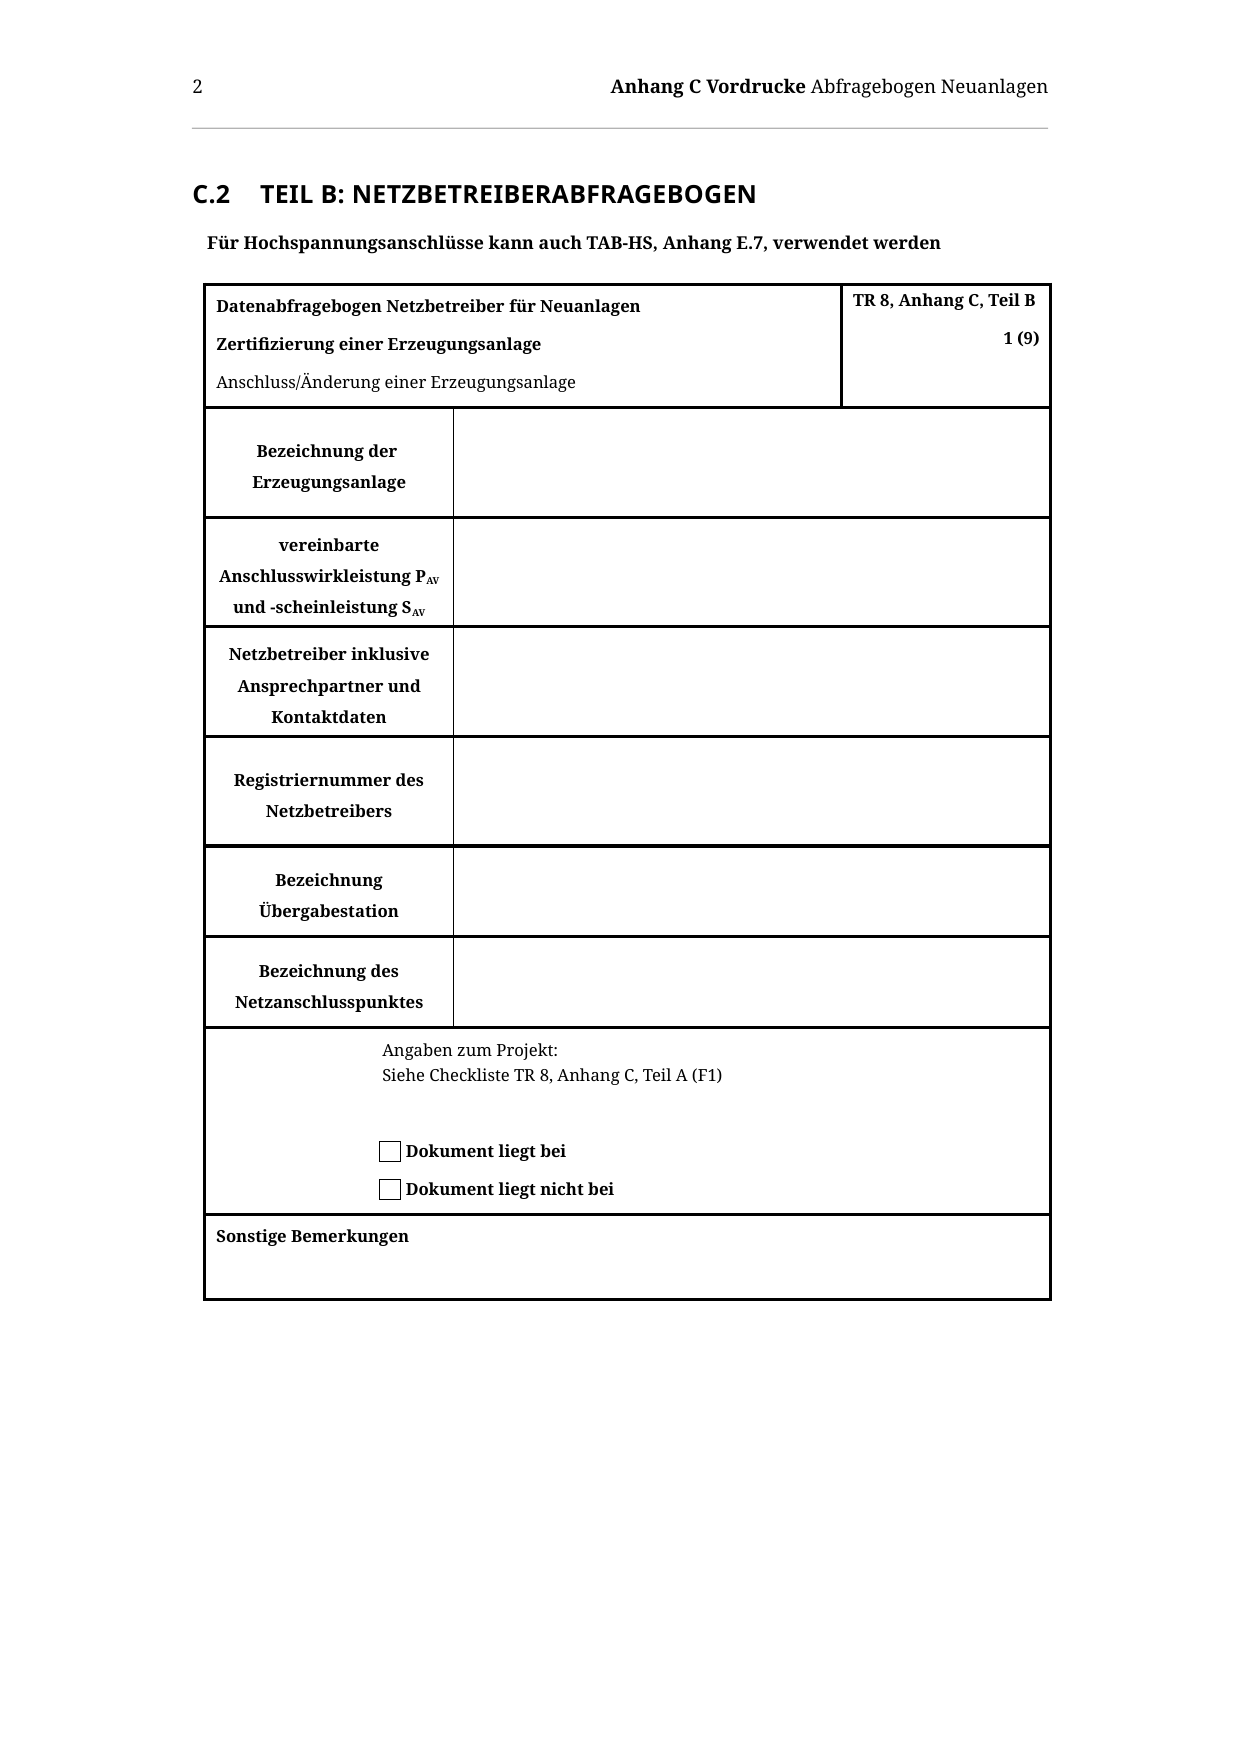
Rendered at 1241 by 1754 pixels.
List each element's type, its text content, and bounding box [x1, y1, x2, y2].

table_cell Bezeichnung des Netzanschlusspunktes [206, 938, 453, 1026]
table_cell [454, 409, 1049, 516]
table_cell [454, 519, 1049, 625]
table_cell Netzbetreiber inklusive Ansprechpartner und Kontaktdaten [206, 628, 453, 734]
table_cell Angaben zum Projekt: Siehe Checkliste TR 8, Anhang C, Teil A (F1) Dokument liegt bei Dokument liegt nicht bei [206, 1029, 1049, 1213]
table_cell [454, 848, 1049, 935]
table_cell [454, 738, 1049, 844]
table_cell Bezeichnung Übergabestation [206, 848, 453, 935]
table_cell [454, 938, 1049, 1026]
table_cell Sonstige Bemerkungen [206, 1216, 1049, 1298]
table_cell Bezeichnung der Erzeugungsanlage [206, 409, 453, 516]
table_cell [454, 628, 1049, 734]
text Für Hochspannungsanschlüsse kann auch TAB-HS, Anhang E.7, verwendet werden [192, 229, 1048, 254]
table_cell vereinbarte Anschlusswirkleistung PAV und -scheinleistung SAV [206, 519, 453, 625]
table_cell Registriernummer des Netzbetreibers [206, 738, 453, 844]
table_header TR 8, Anhang C, Teil B 1 (9) [843, 286, 1049, 406]
text Teil B: Netzbetreiberabfragebogen [192, 177, 1048, 211]
table_header Datenabfragebogen Netzbetreiber für Neuanlagen Zertifizierung einer Erzeugungsanlage Anschluss/Änderung einer Erzeugungsanlage [206, 286, 840, 406]
